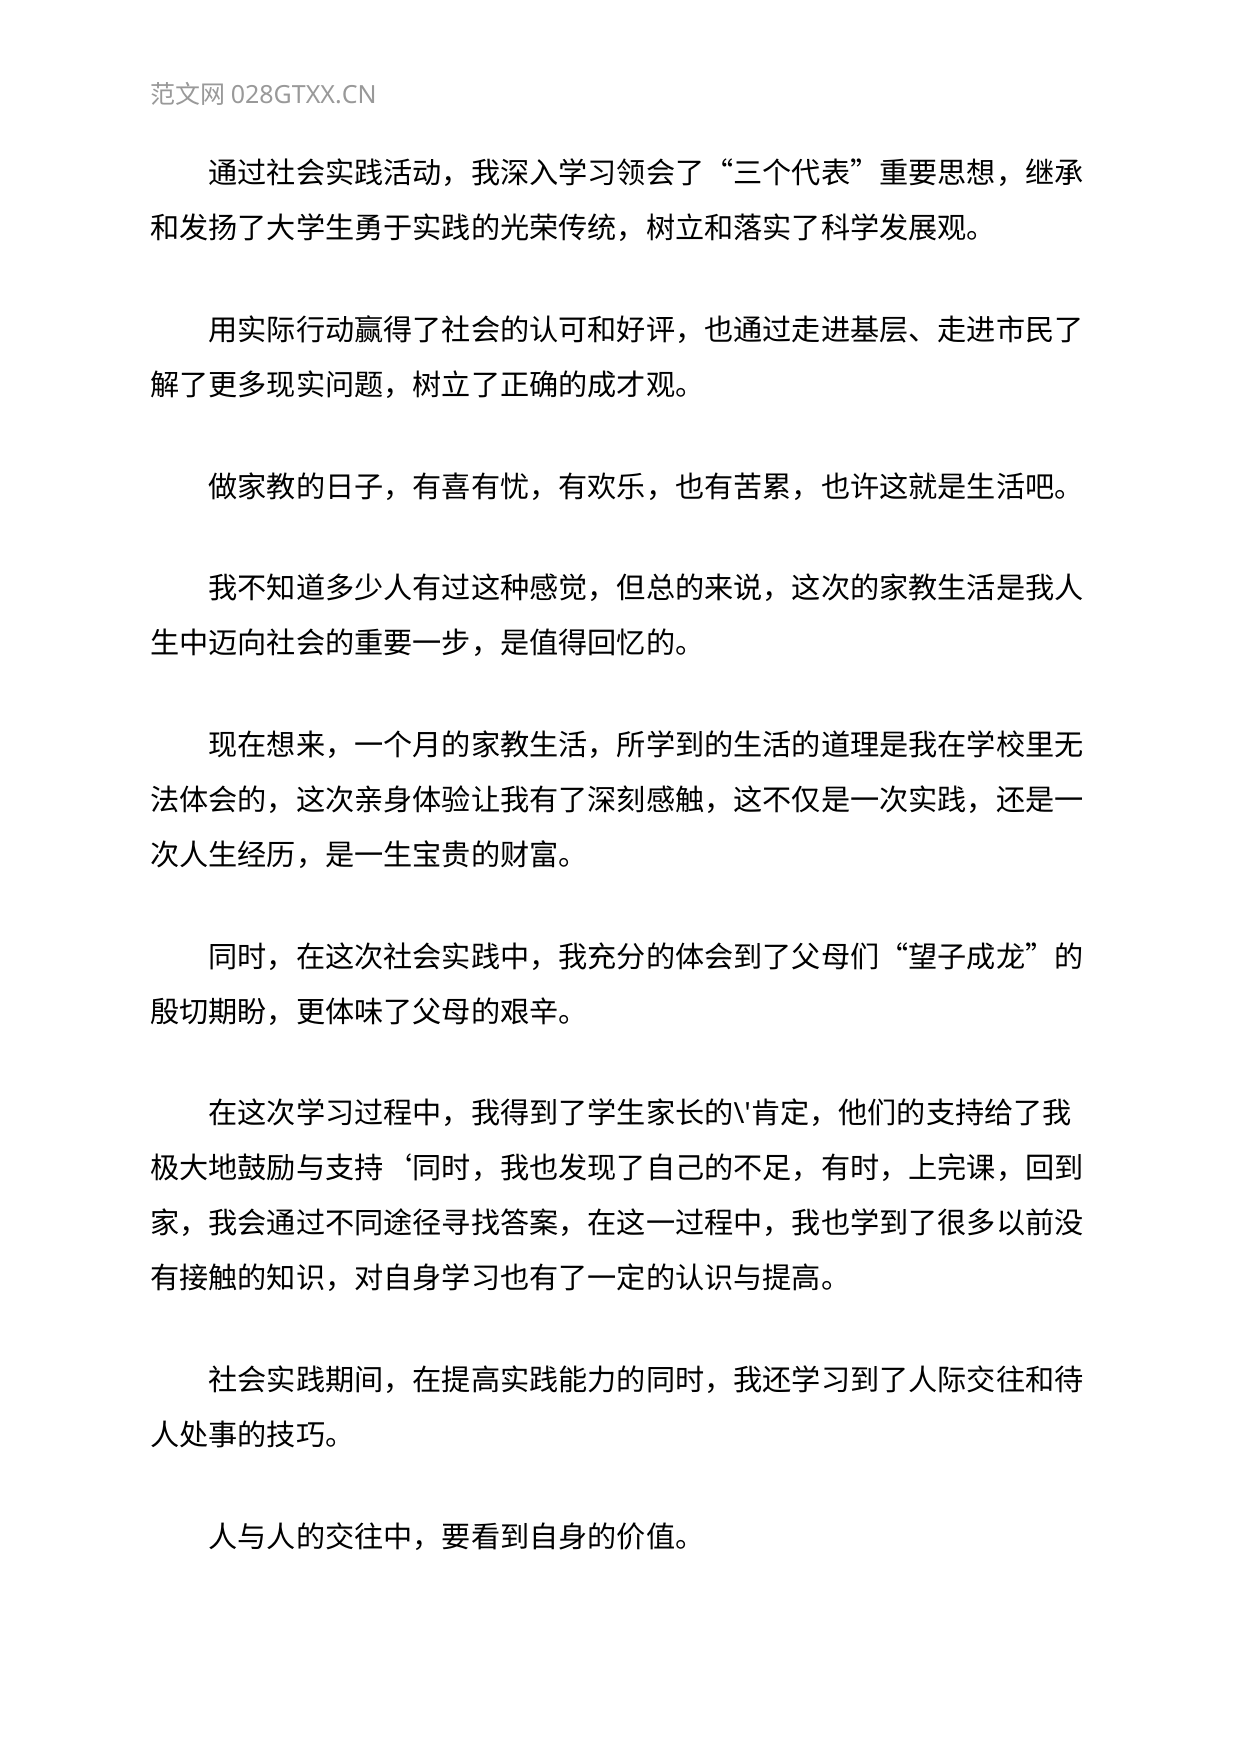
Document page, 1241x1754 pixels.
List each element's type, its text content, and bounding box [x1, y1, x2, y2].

text 同时，在这次社会实践中，我充分的体会到了父母们“望子成龙”的殷切期盼，更体味了父母的艰辛。 [150, 933, 1090, 1031]
text 做家教的日子，有喜有忧，有欢乐，也有苦累，也许这就是生活吧。 [150, 463, 1090, 506]
text 社会实践期间，在提高实践能力的同时，我还学习到了人际交往和待人处事的技巧。 [150, 1357, 1090, 1454]
text 人与人的交往中，要看到自身的价值。 [150, 1513, 1090, 1556]
text 通过社会实践活动，我深入学习领会了“三个代表”重要思想，继承和发扬了大学生勇于实践的光荣传统，树立和落实了科学发展观。 [150, 150, 1090, 247]
text 我不知道多少人有过这种感觉，但总的来说，这次的家教生活是我人生中迈向社会的重要一步，是值得回忆的。 [150, 565, 1090, 662]
text 现在想来，一个月的家教生活，所学到的生活的道理是我在学校里无法体会的，这次亲身体验让我有了深刻感触，这不仅是一次实践，还是一次人生经历，是一生宝贵的财富。 [150, 722, 1090, 874]
text 在这次学习过程中，我得到了学生家长的\'肯定，他们的支持给了我极大地鼓励与支持‘同时，我也发现了自己的不足，有时，上完课，回到家，我会通过不同途径寻找答案，在这一过程中，我也学到了很多以前没有接触的知识，对自身学习也有了一定的认识与提高。 [150, 1090, 1090, 1297]
text 用实际行动赢得了社会的认可和好评，也通过走进基层、走进市民了解了更多现实问题，树立了正确的成才观。 [150, 307, 1090, 404]
